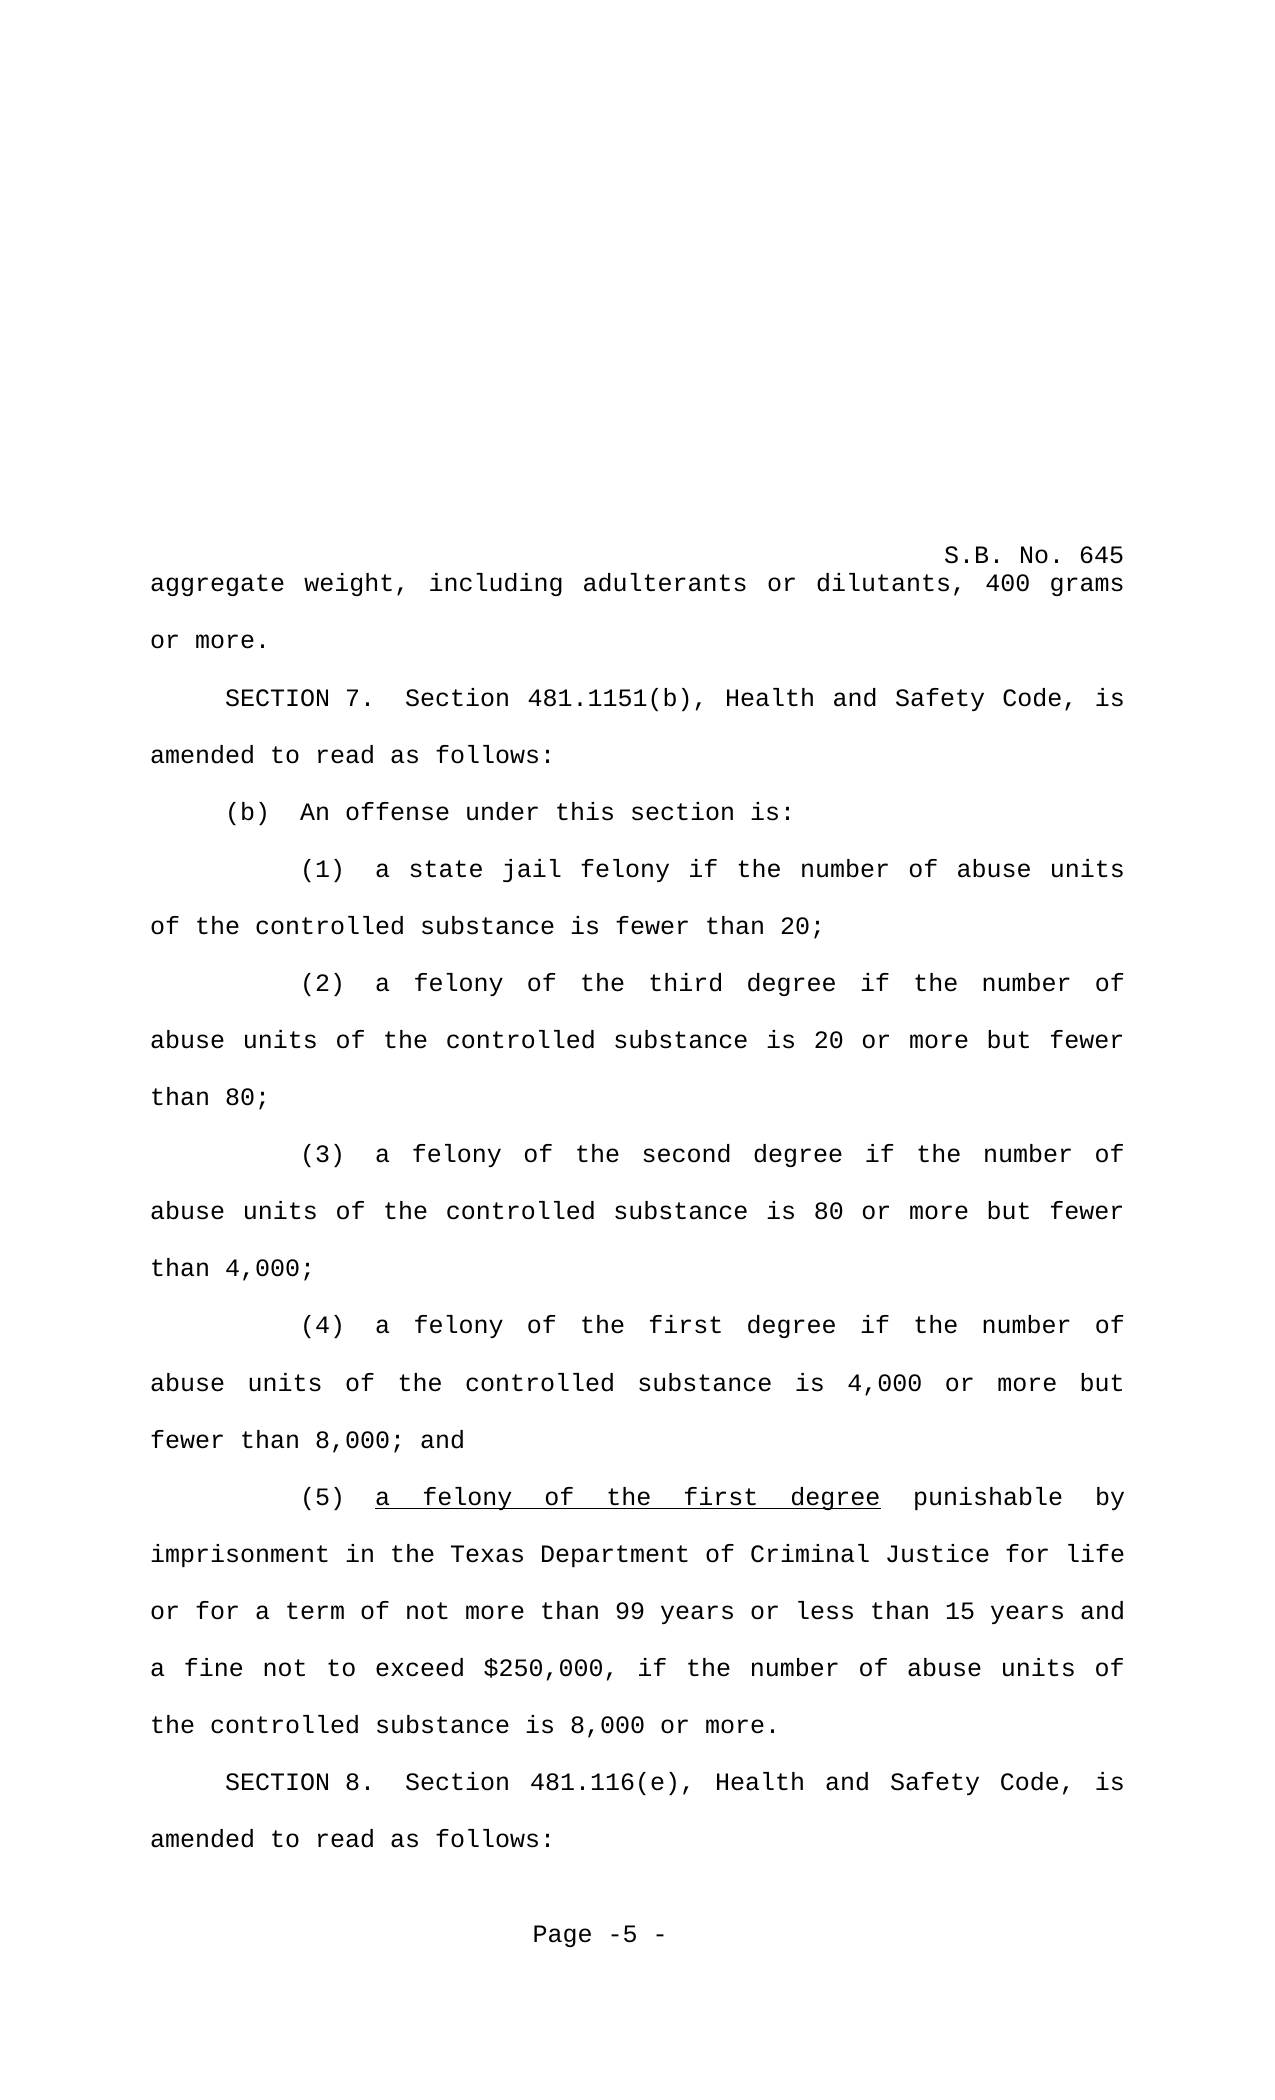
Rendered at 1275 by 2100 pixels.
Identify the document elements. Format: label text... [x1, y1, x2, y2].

text (3) a felony of the second degree if the number of abuse units of the controlled substance is 80 or more but fewer than 4,000; [150, 1142, 1125, 1284]
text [150, 571, 1125, 656]
text (5) a felony of the first degree punishable by imprisonment in the Texas Department of Criminal Justice for life or for a term of not more than 99 years or less than 15 years and a fine not to exceed $250,000, if the number of abuse units of the controlled substance is 8,000 or more. [150, 1484, 1125, 1741]
text (1) a state jail felony if the number of abuse units of the controlled substance is fewer than 20; [150, 856, 1125, 942]
text SECTION 7. Section 481.1151(b), Health and Safety Code, is amended to read as follows: [150, 685, 1125, 771]
text (4) a felony of the first degree if the number of abuse units of the controlled substance is 4,000 or more but fewer than 8,000; and [150, 1313, 1125, 1456]
text SECTION 8. Section 481.116(e), Health and Safety Code, is amended to read as follows: [150, 1769, 1125, 1855]
text (2) a felony of the third degree if the number of abuse units of the controlled substance is 20 or more but fewer than 80; [150, 970, 1125, 1113]
text (b) An offense under this section is: [150, 799, 1125, 828]
